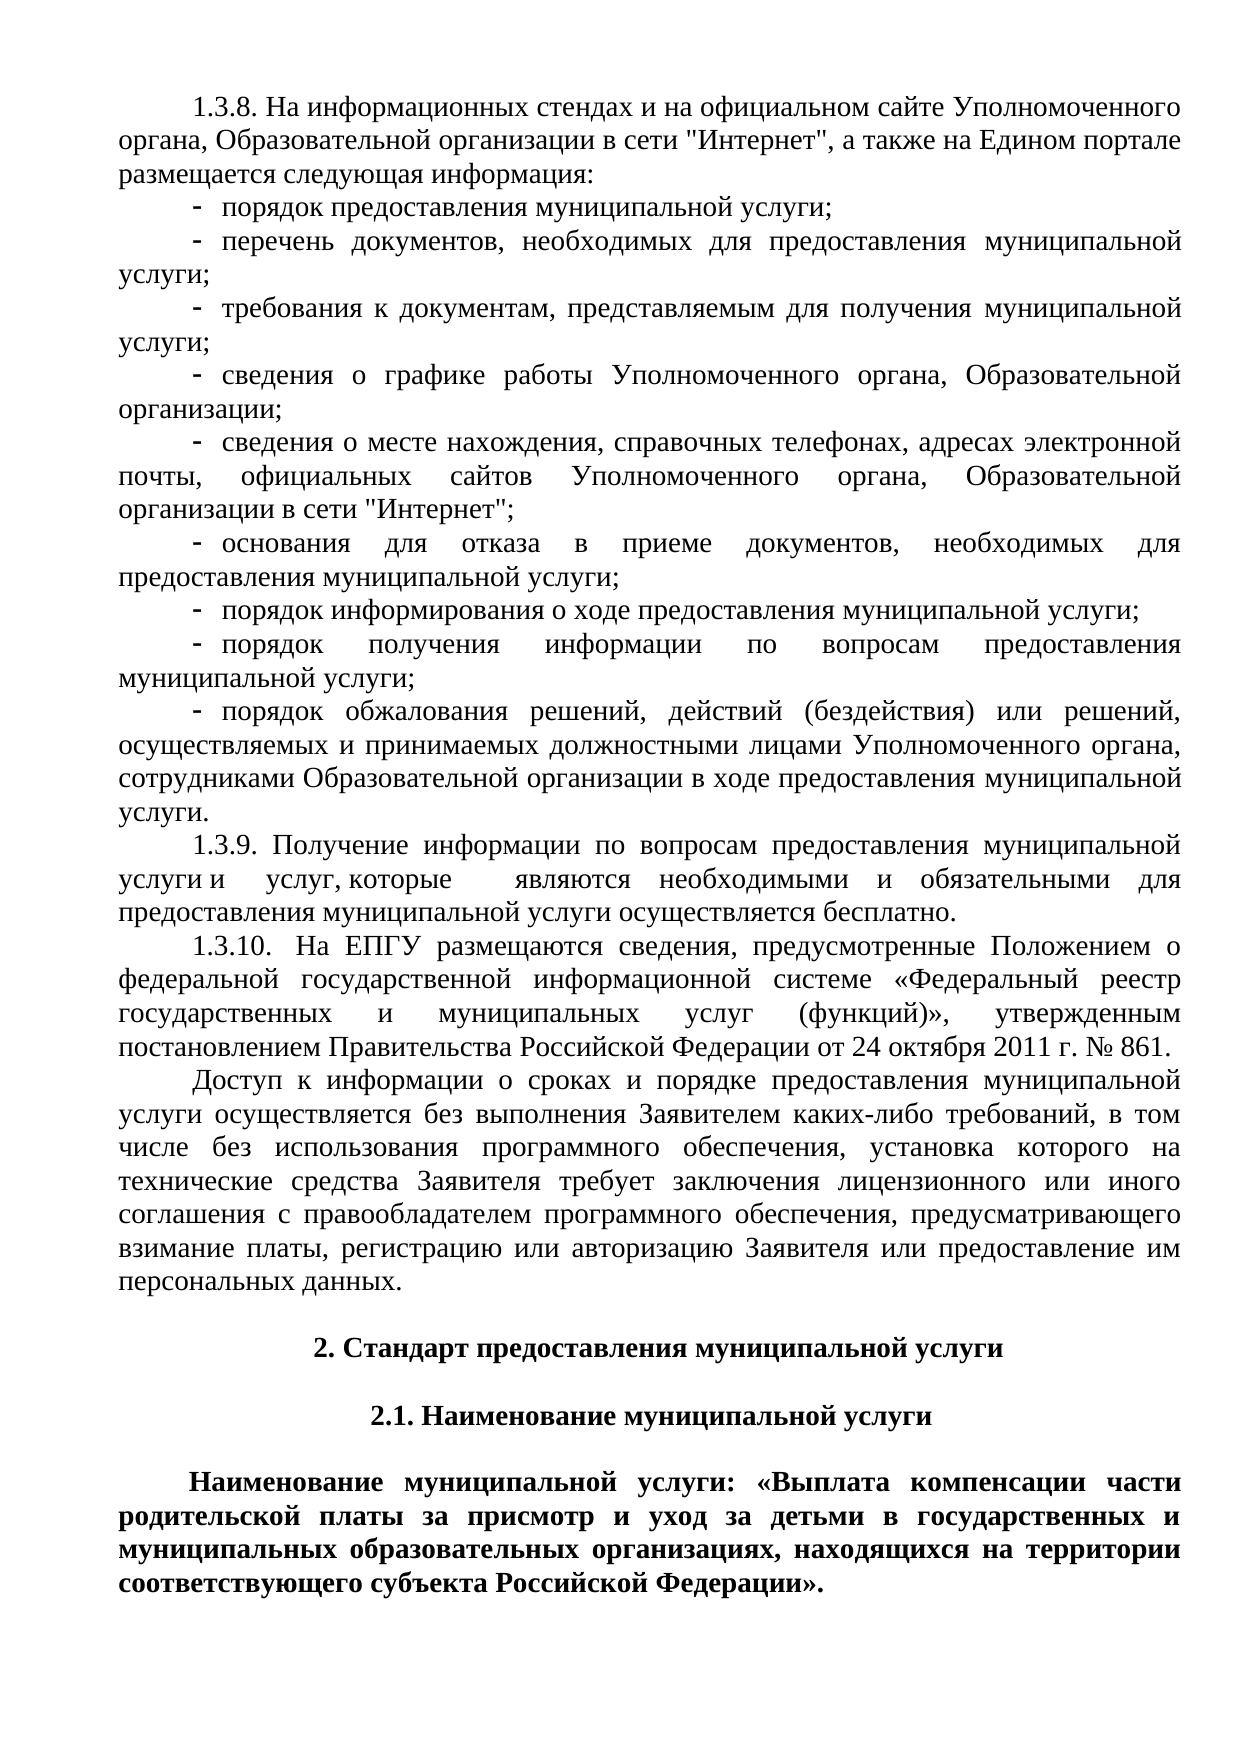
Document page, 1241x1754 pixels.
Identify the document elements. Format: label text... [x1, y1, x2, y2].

list перечень документов, необходимых для предоставления муниципальной услуги; [118, 223, 1182, 290]
list основания для отказа в приеме документов, необходимых для предоставления муниципальной услуги; [118, 525, 1182, 592]
list порядок получения информации по вопросам предоставления муниципальной услуги; [118, 626, 1182, 693]
list На ЕПГУ размещаются сведения, предусмотренные Положением о федеральной государственной информационной системе «Федеральный реестр государственных и муниципальных услуг (функций)», утвержденным постановлением Правительства Российской Федерации от 24 октября 2011 г. № 861. [118, 928, 1182, 1062]
list сведения о месте нахождения, справочных телефонах, адресах электронной почты, официальных сайтов Уполномоченного органа, Образовательной организации в сети "Интернет"; [118, 424, 1182, 525]
text Наименование муниципальной услуги: «Выплата компенсации части родительской платы за присмотр и уход за детьми в государственных и муниципальных образовательных организациях, находящихся на территории соответствующего субъекта Российской Федерации». [118, 1465, 1182, 1599]
list 2. Стандарт предоставления муниципальной услуги [188, 1331, 1005, 1364]
list требования к документам, представляемым для получения муниципальной услуги; [118, 290, 1182, 357]
text 1.3.9. Получение информации по вопросам предоставления муниципальной услуги и услуг, которые являются необходимыми и обязательными для предоставления муниципальной услуги осуществляется бесплатно. [118, 827, 1182, 928]
list 2.1. Наименование муниципальной услуги [188, 1398, 1005, 1431]
list порядок обжалования решений, действий (бездействия) или решений, осуществляемых и принимаемых должностными лицами Уполномоченного органа, сотрудниками Образовательной организации в ходе предоставления муниципальной услуги. [118, 693, 1182, 827]
text 1.3.8. На информационных стендах и на официальном сайте Уполномоченного органа, Образовательной организации в сети "Интернет", а также на Едином портале размещается следующая информация: [118, 89, 1182, 189]
list порядок предоставления муниципальной услуги; [118, 189, 1182, 223]
list сведения о графике работы Уполномоченного органа, Образовательной организации; [118, 357, 1182, 424]
list порядок информирования о ходе предоставления муниципальной услуги; [118, 592, 1182, 626]
text Доступ к информации о сроках и порядке предоставления муниципальной услуги осуществляется без выполнения Заявителем каких-либо требований, в том числе без использования программного обеспечения, установка которого на технические средства Заявителя требует заключения лицензионного или иного соглашения с правообладателем программного обеспечения, предусматривающего взимание платы, регистрацию или авторизацию Заявителя или предоставление им персональных данных. [118, 1062, 1182, 1297]
